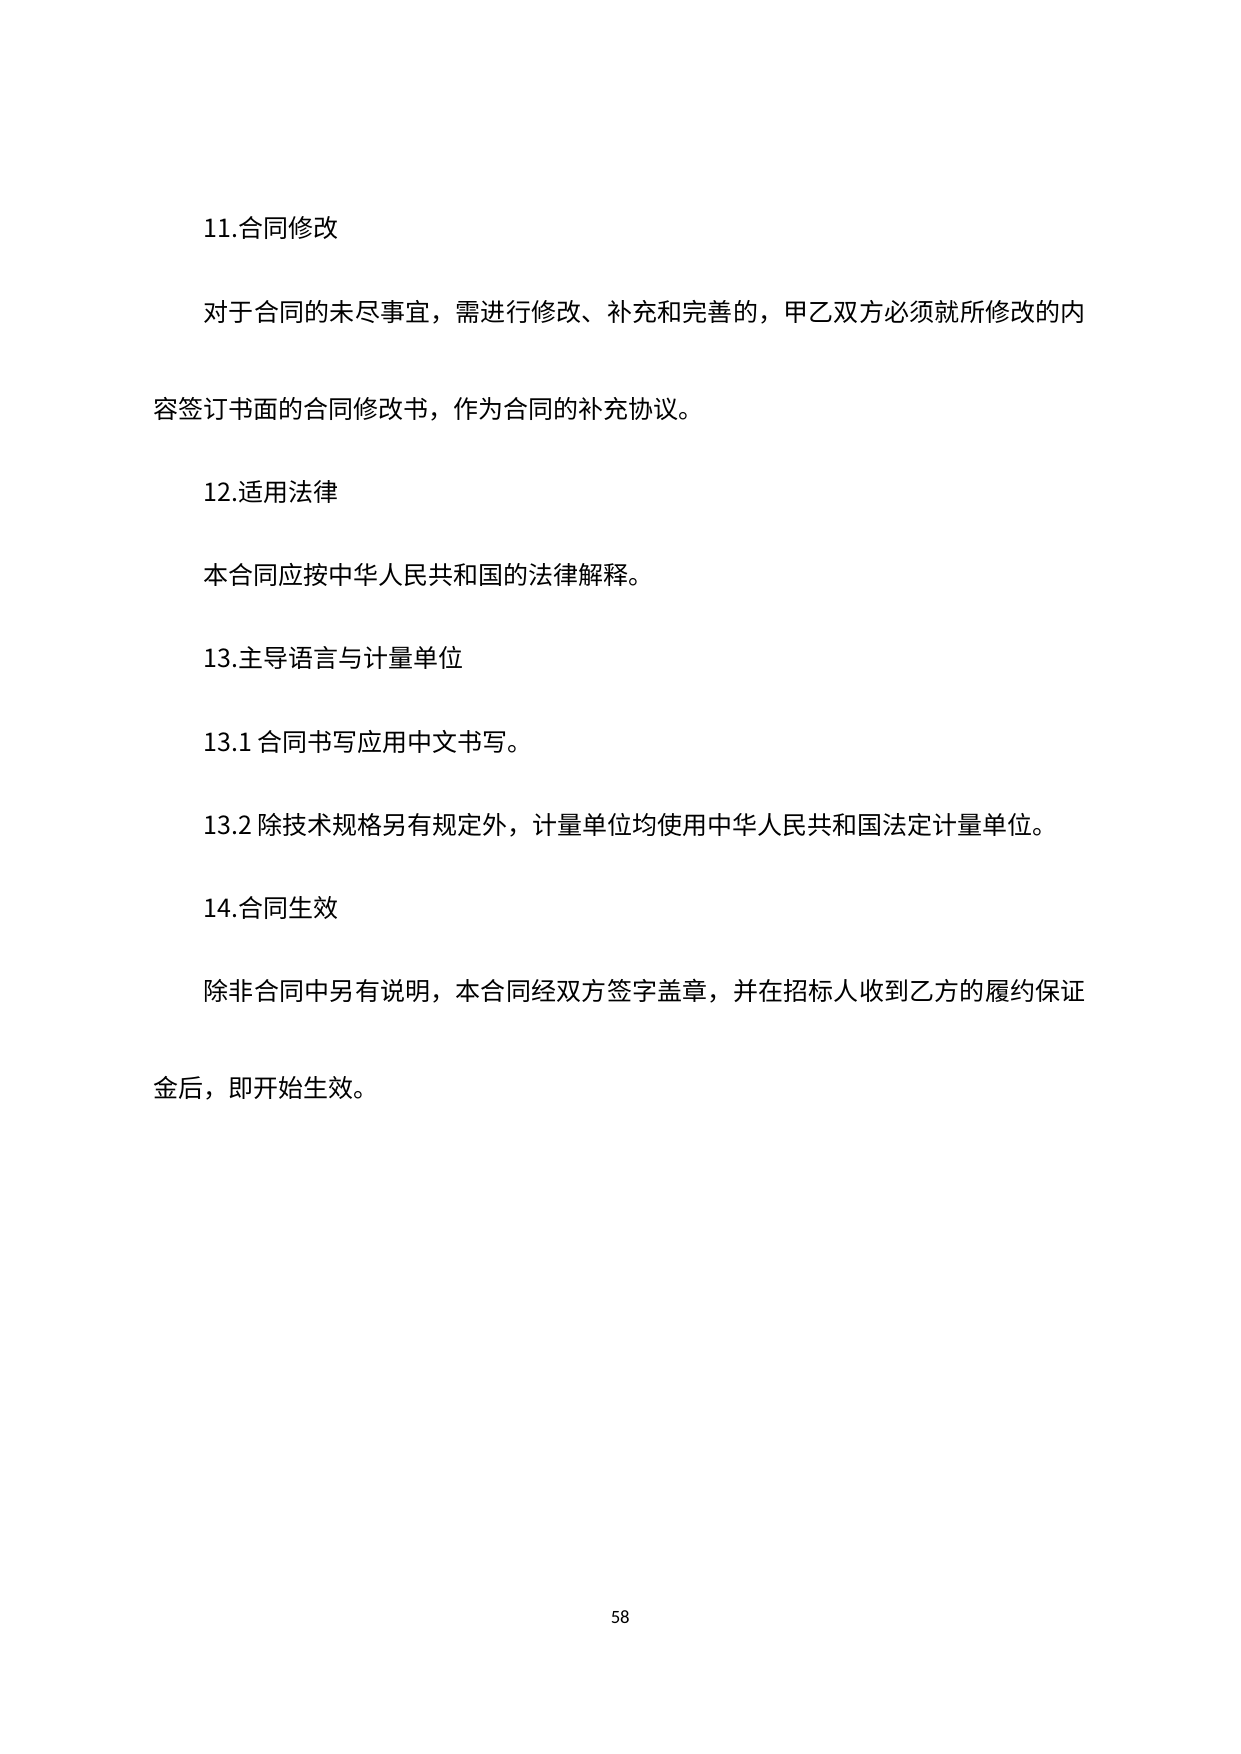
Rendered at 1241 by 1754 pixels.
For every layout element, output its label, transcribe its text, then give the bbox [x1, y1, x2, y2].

text 本合同应按中华人民共和国的法律解释。 [153, 541, 1087, 606]
text 13.1 合同书写应用中文书写。 [153, 708, 1087, 773]
text 12.适用法律 [153, 458, 1087, 523]
text 14.合同生效 [153, 874, 1087, 939]
text 13.2 除技术规格另有规定外，计量单位均使用中华人民共和国法定计量单位。 [153, 791, 1087, 856]
text 13.主导语言与计量单位 [153, 624, 1087, 689]
text 除非合同中另有说明，本合同经双方签字盖章，并在招标人收到乙方的履约保证金后，即开始生效。 [153, 957, 1087, 1119]
text 11.合同修改 [153, 194, 1087, 259]
text 对于合同的未尽事宜，需进行修改、补充和完善的，甲乙双方必须就所修改的内容签订书面的合同修改书，作为合同的补充协议。 [153, 278, 1087, 440]
